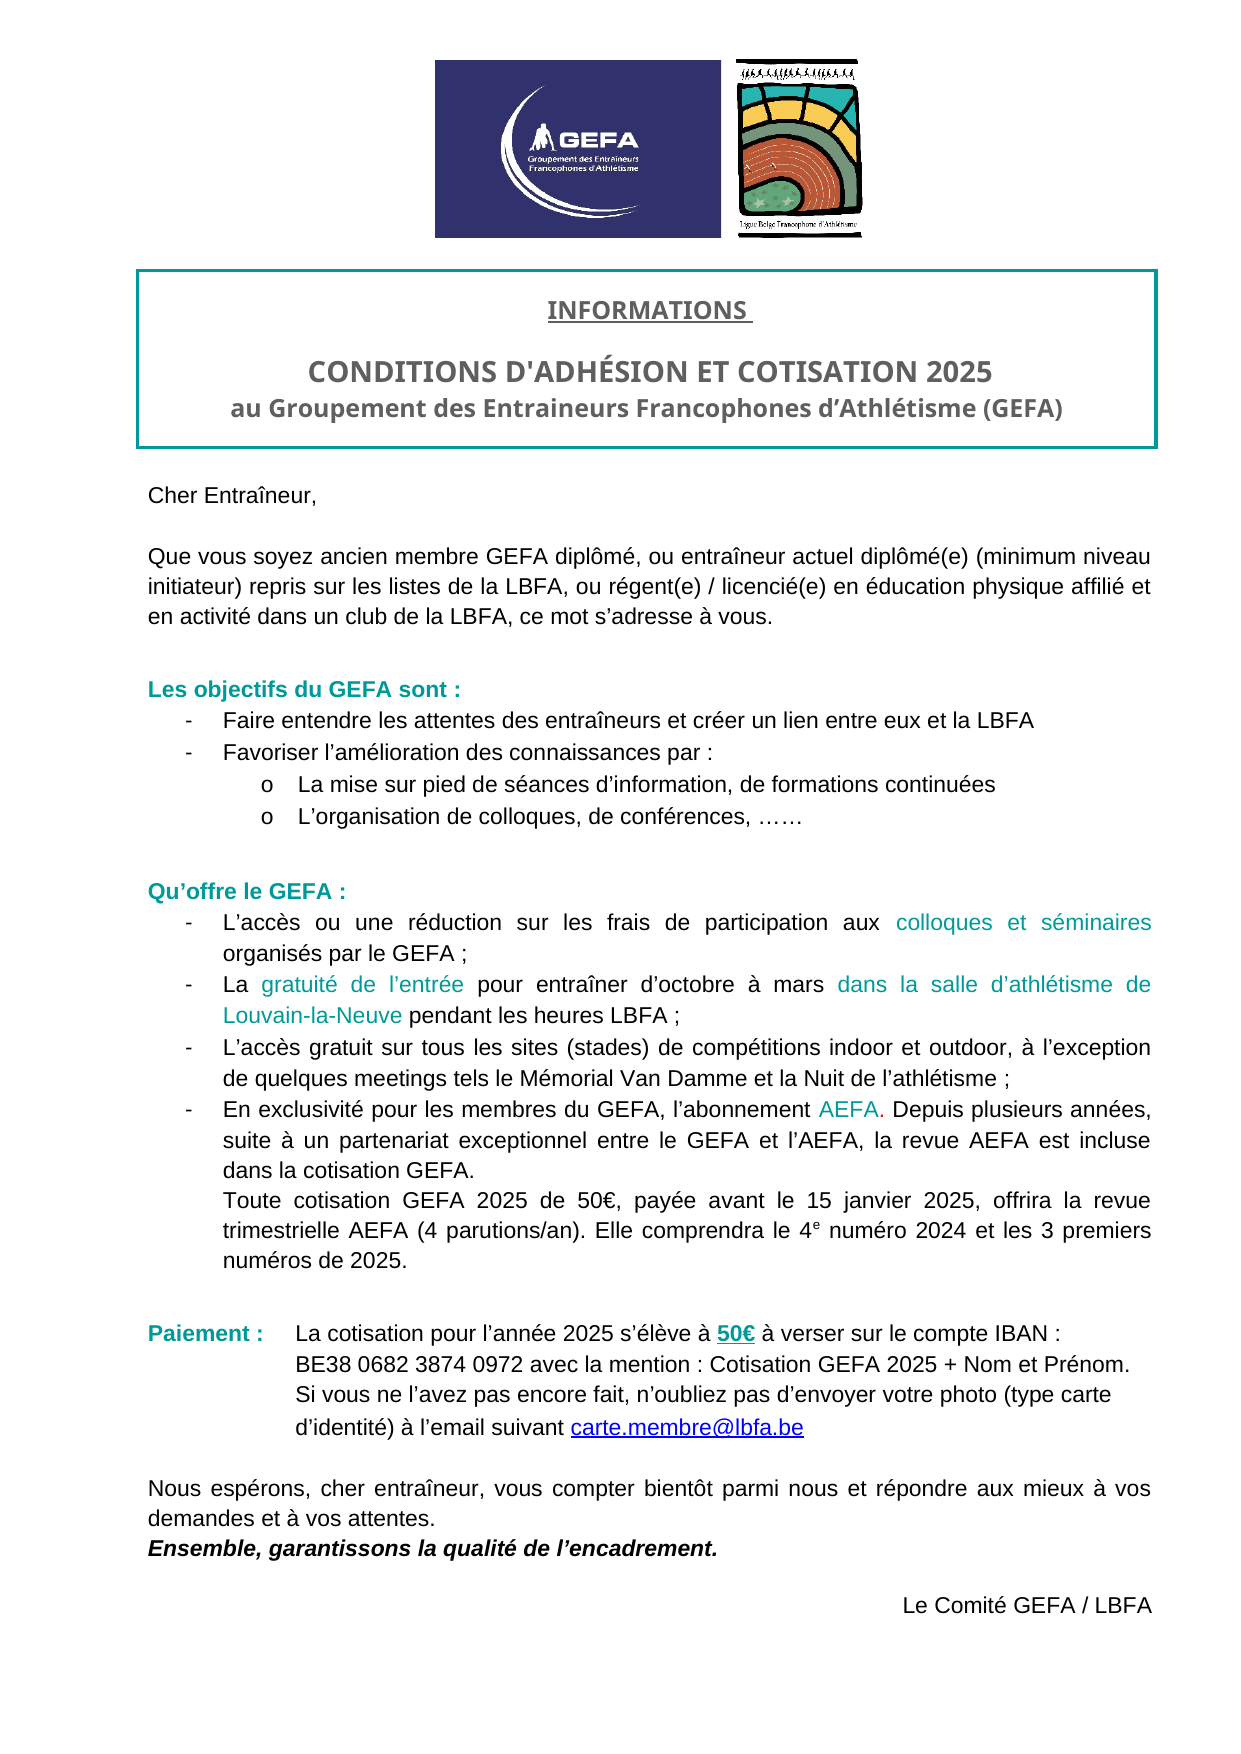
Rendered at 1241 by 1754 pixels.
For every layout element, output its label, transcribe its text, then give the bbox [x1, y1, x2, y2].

text Les objectifs du GEFA sont : [148, 676, 1152, 702]
list L’accès gratuit sur tous les sites (stades) de compétitions indoor et outdoor, à l’exception de quelques meetings tels le Mémorial Van Damme et la Nuit de l’athlétisme ; [185, 1033, 1152, 1091]
text Paiement : La cotisation pour l’année 2025 s’élève à 50€ à verser sur le compte IBAN : [148, 1320, 1152, 1347]
text Qu’offre le GEFA : [148, 878, 1152, 904]
text BE38 0682 3874 0972 avec la mention : Cotisation GEFA 2025 + Nom et Prénom. [221, 1351, 1152, 1377]
text Le Comité GEFA / LBFA [221, 1592, 1152, 1618]
text INFORMATIONS [139, 272, 1154, 326]
list Favoriser l’amélioration des connaissances par : [185, 738, 1152, 766]
list Faire entendre les attentes des entraîneurs et créer un lien entre eux et la LBFA [185, 706, 1152, 734]
text Conditions d'adhésion et Cotisation 2025 [139, 327, 1154, 367]
list L’accès ou une réduction sur les frais de participation aux colloques et séminaires organisés par le GEFA ; [185, 908, 1152, 967]
list La mise sur pied de séances d’information, de formations continuées [260, 771, 1152, 799]
list Toute cotisation GEFA 2025 de 50€, payée avant le 15 janvier 2025, offrira la revue trimestrielle AEFA (4 parutions/an). Elle comprendra le 4e numéro 2024 et les 3 premiers numéros de 2025. [223, 1187, 1152, 1274]
list La gratuité de l’entrée pour entraîner d’octobre à mars dans la salle d’athlétisme de Louvain-la-Neuve pendant les heures LBFA ; [185, 971, 1152, 1029]
list En exclusivité pour les membres du GEFA, l’abonnement AEFA. Depuis plusieurs années, suite à un partenariat exceptionnel entre le GEFA et l’AEFA, la revue AEFA est incluse dans la cotisation GEFA. [185, 1095, 1152, 1183]
list L’organisation de colloques, de conférences, …… [260, 803, 1152, 831]
text Que vous soyez ancien membre GEFA diplômé, ou entraîneur actuel diplômé(e) (minimum niveau initiateur) repris sur les listes de la LBFA, ou régent(e) / licencié(e) en éducation physique affilié et en activité dans un club de la LBFA, ce mot s’adresse à vous. [148, 543, 1152, 629]
text Si vous ne l’avez pas encore fait, n’oubliez pas d’envoyer votre photo (type carte d’identité) à l’email suivant carte.membre@lbfa.be [221, 1381, 1152, 1441]
picture [733, 59, 865, 238]
text Nous espérons, cher entraîneur, vous compter bientôt parmi nous et répondre aux mieux à vos demandes et à vos attentes. [148, 1475, 1152, 1532]
text Ensemble, garantissons la qualité de l’encadrement. [148, 1535, 1152, 1562]
text 15.1.1. Le Groupement des Entraîneurs Francophone d’Athlétisme se compose de personnes occupants ou ayant occupé un poste d’entraîneur dans un cercle de la L.B.F.A. et qui sont titulaires, soit d’un brevet en athlétisme (minimum niveau initiateur), soit d’un diplôme de régent ou de licencié en éducation physique affilié et actif dans un club. Le comité dudit groupement se réserve le droit d’accepter toute personne. [435, 60, 722, 238]
text Cher Entraîneur, [148, 482, 1152, 508]
text au Groupement des Entraineurs Francophones d’Athlétisme (GEFA) [139, 367, 1154, 446]
